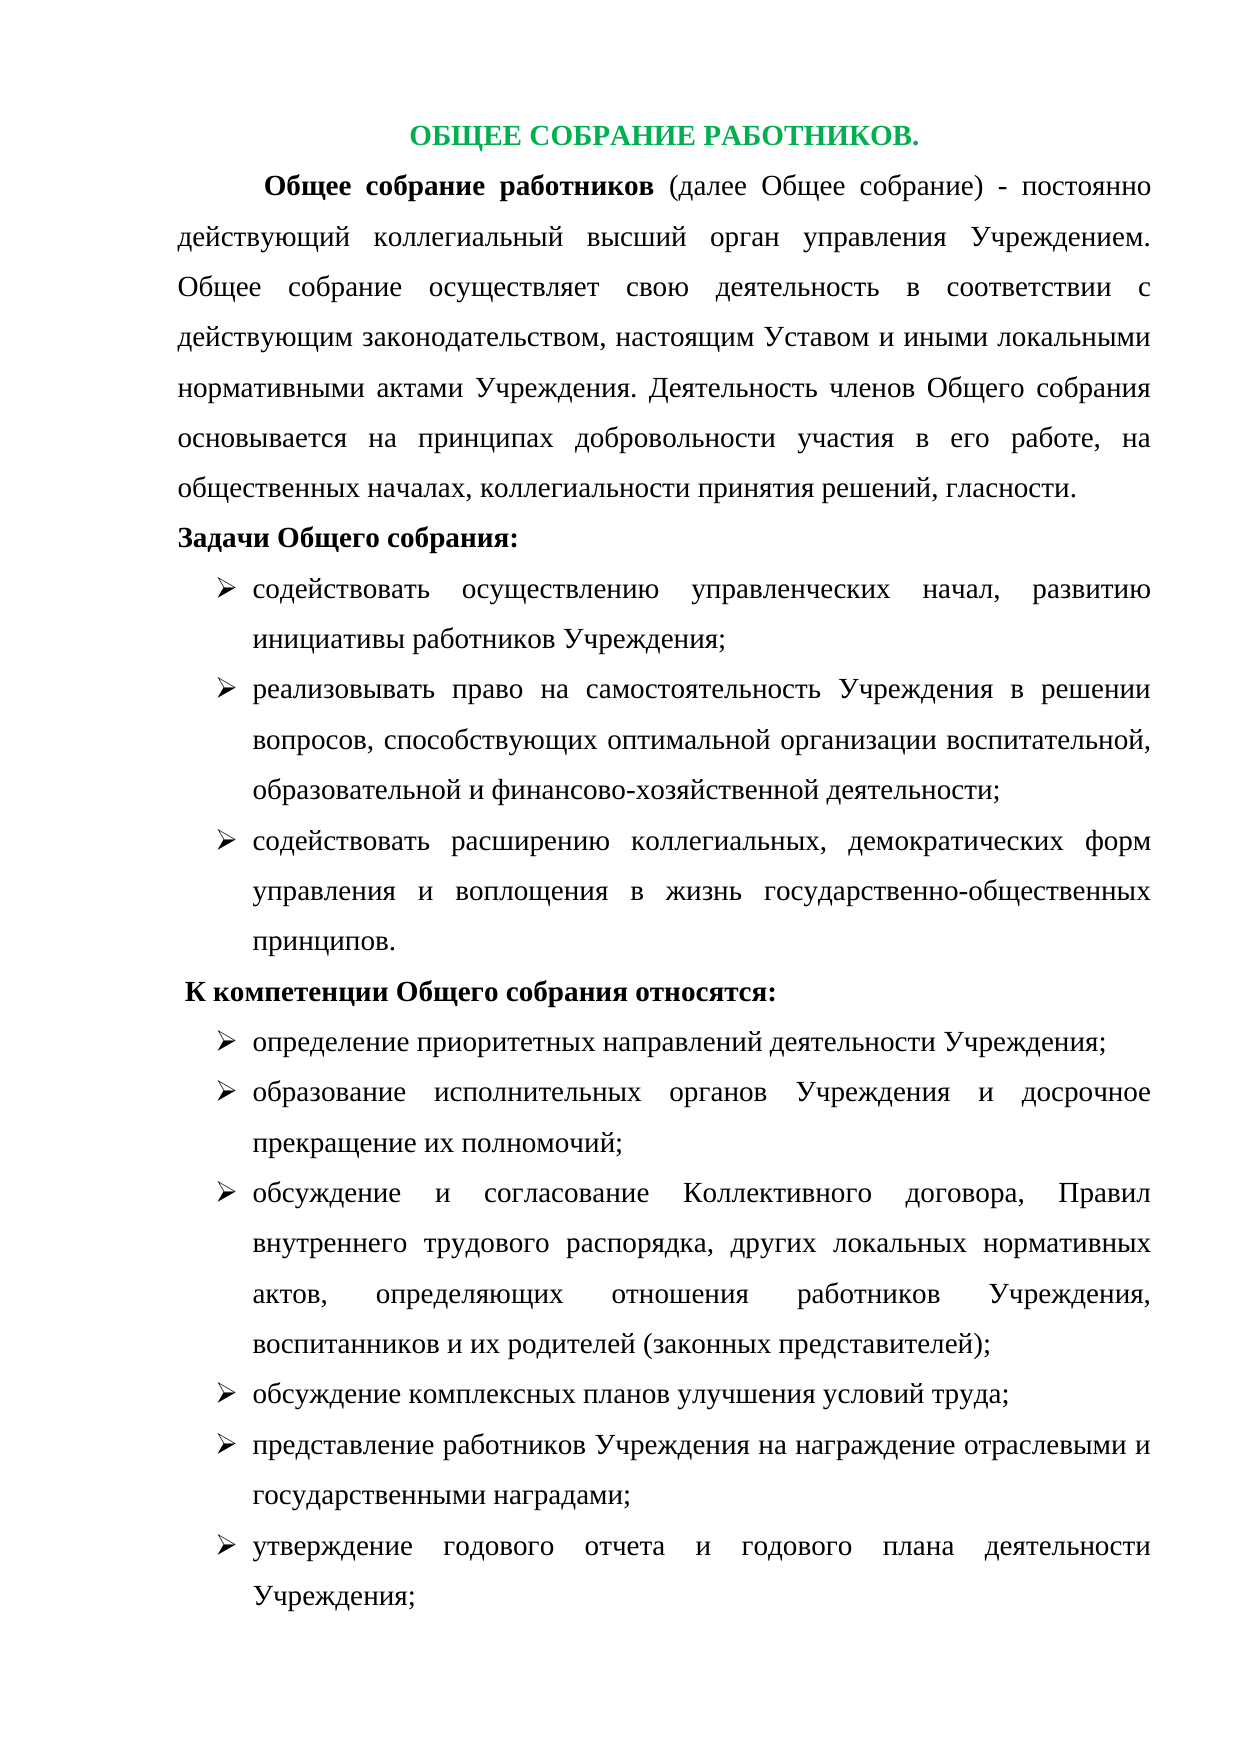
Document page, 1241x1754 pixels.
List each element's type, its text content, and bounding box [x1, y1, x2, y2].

text Общее собрание работников (далее Общее собрание) - постоянно действующий коллегиальный высший орган управления Учреждением. Общее собрание осуществляет свою деятельность в соответствии с действующим законодательством, настоящим Уставом и иными локальными нормативными актами Учреждения. Деятельность членов Общего собрания основывается на принципах добровольности участия в его работе, на общественных началах, коллегиальности принятия решений, гласности. [177, 168, 1152, 504]
list утверждение годового отчета и годового плана деятельности Учреждения; [215, 1528, 1152, 1612]
list определение приоритетных направлений деятельности Учреждения; [215, 1024, 1152, 1058]
list содействовать расширению коллегиальных, демократических форм управления и воплощения в жизнь государственно-общественных принципов. [215, 823, 1152, 957]
text К компетенции Общего собрания относятся: [177, 974, 1152, 1007]
list представление работников Учреждения на награждение отраслевыми и государственными наградами; [215, 1427, 1152, 1511]
list реализовывать право на самостоятельность Учреждения в решении вопросов, способствующих оптимальной организации воспитательной, образовательной и финансово-хозяйственной деятельности; [215, 672, 1152, 806]
list обсуждение и согласование Коллективного договора, Правил внутреннего трудового распорядка, других локальных нормативных актов, определяющих отношения работников Учреждения, воспитанников и их родителей (законных представителей); [215, 1175, 1152, 1360]
text ОБЩЕЕ СОБРАНИЕ РАБОТНИКОВ. [177, 118, 1152, 152]
text Задачи Общего собрания: [177, 521, 1152, 554]
list содействовать осуществлению управленческих начал, развитию инициативы работников Учреждения; [215, 571, 1152, 655]
list обсуждение комплексных планов улучшения условий труда; [215, 1377, 1152, 1410]
list образование исполнительных органов Учреждения и досрочное прекращение их полномочий; [215, 1074, 1152, 1158]
